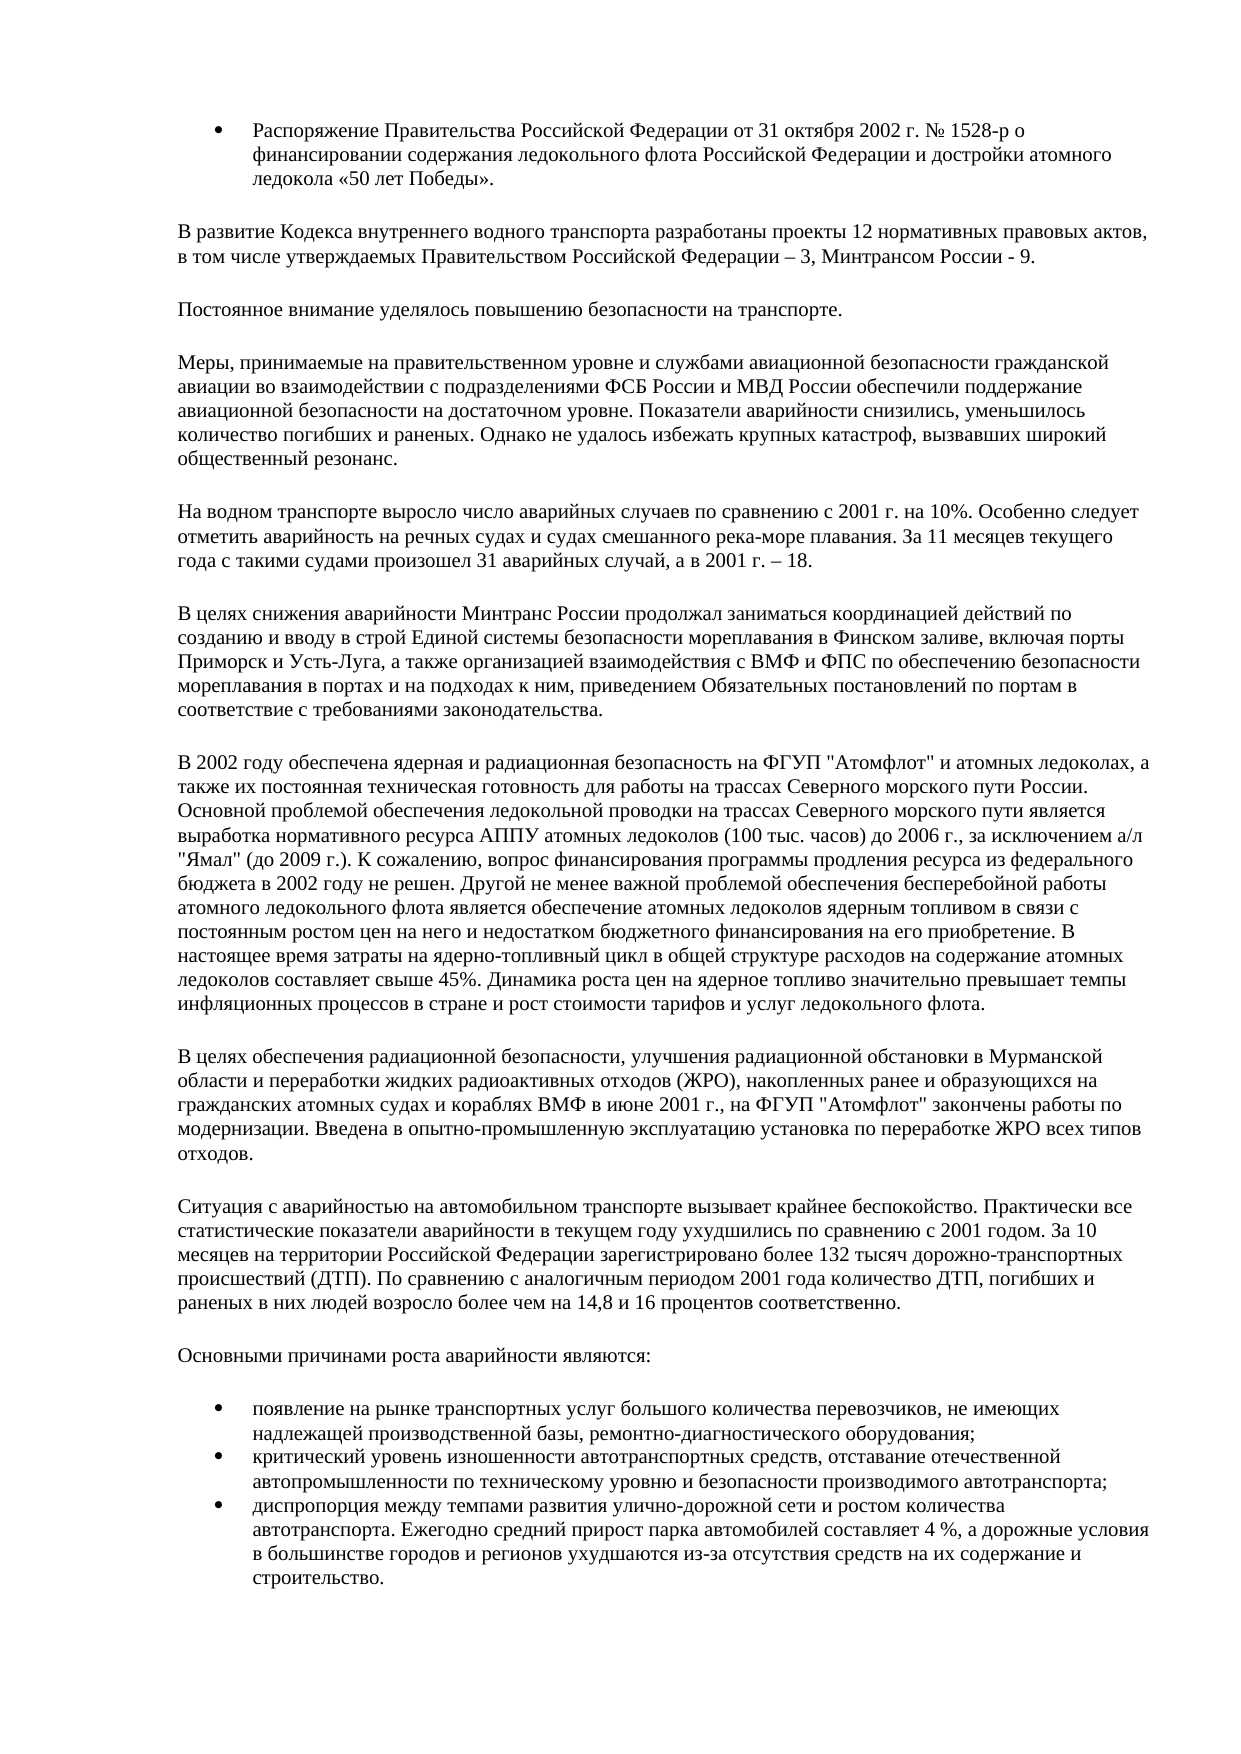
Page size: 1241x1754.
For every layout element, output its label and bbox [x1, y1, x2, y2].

table_header [177, 118, 1152, 1618]
